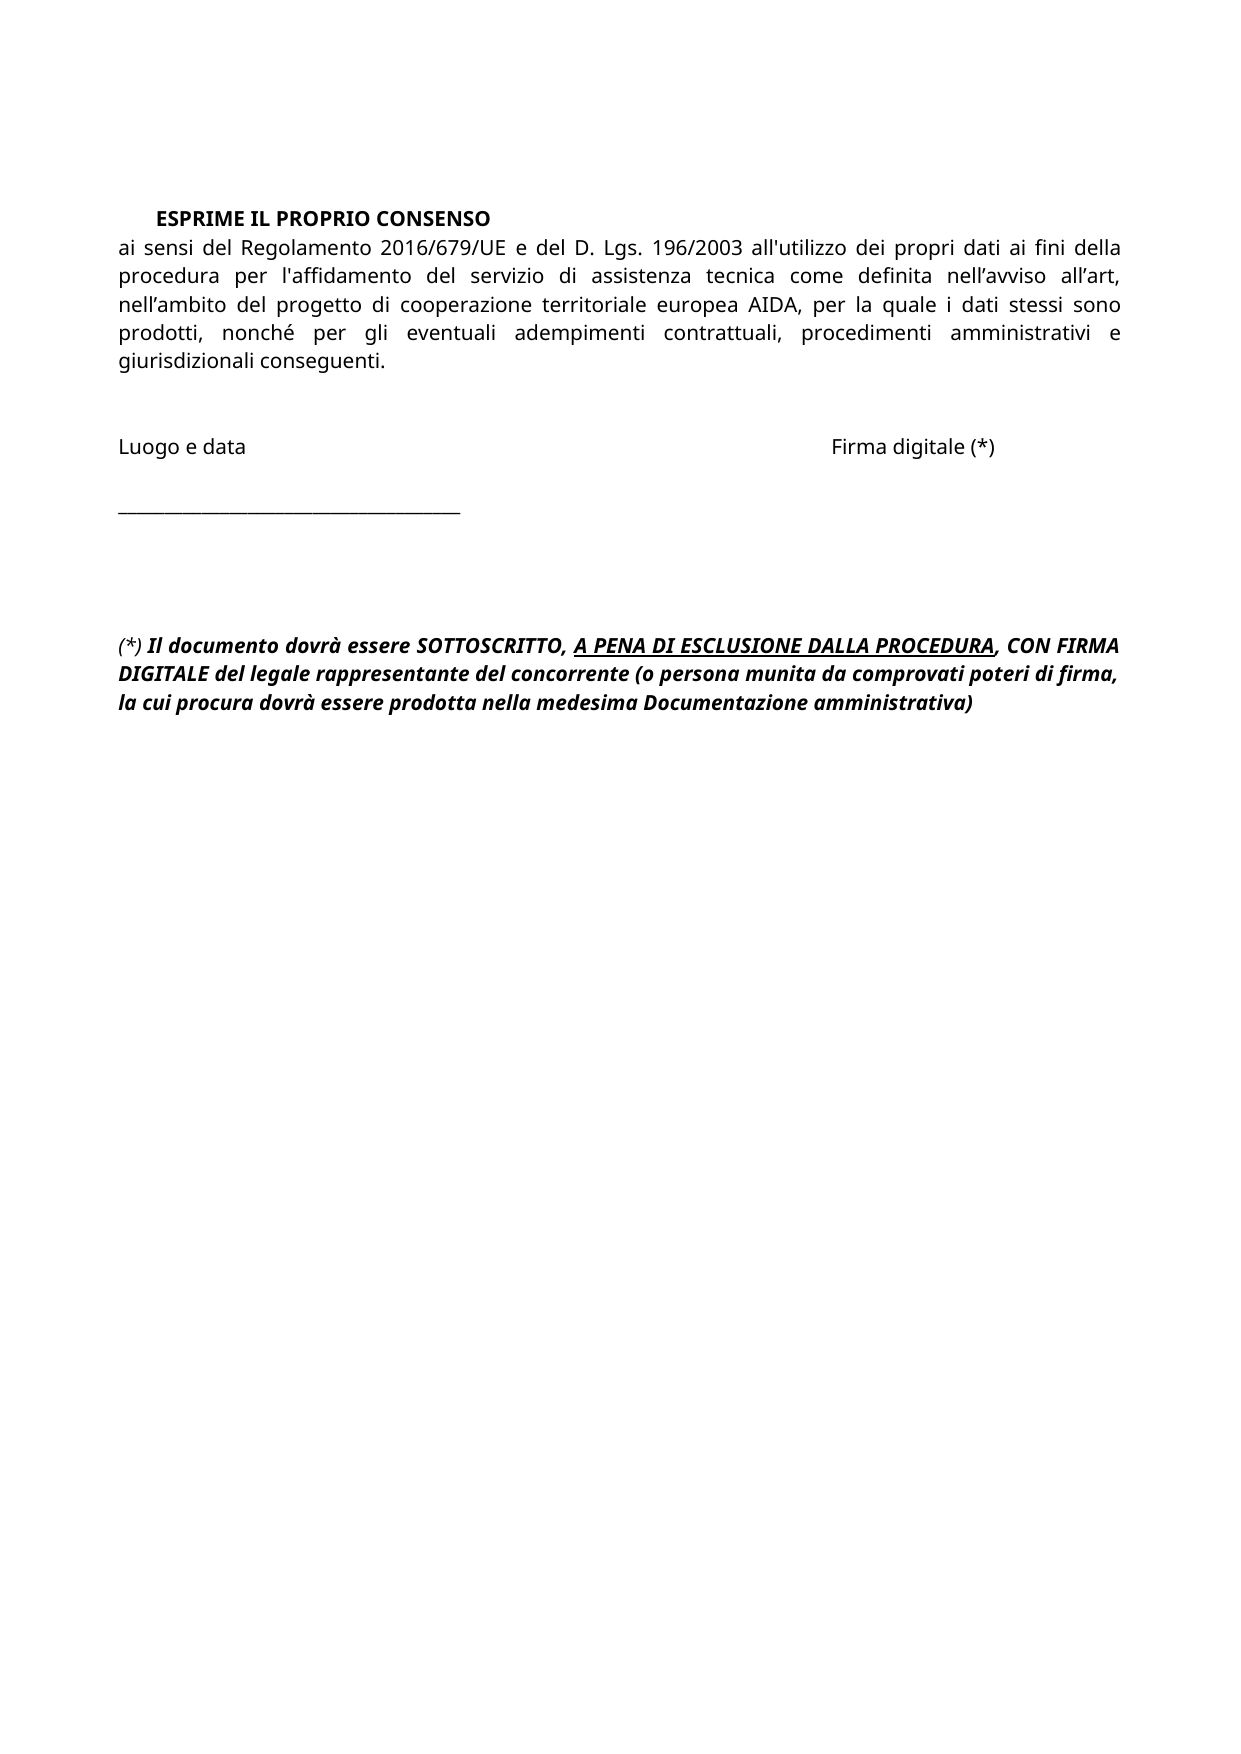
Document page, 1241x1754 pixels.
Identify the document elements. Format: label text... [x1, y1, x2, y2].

text Esprime il proprio consenso [156, 204, 1122, 233]
text _____________________________________ [118, 489, 1122, 517]
text ai sensi del Regolamento 2016/679/UE e del D. Lgs. 196/2003 all'utilizzo dei propri dati ai fini della procedura per l'affidamento del servizio di assistenza tecnica come definita nell’avviso all’art, nell’ambito del progetto di cooperazione territoriale europea AIDA, per la quale i dati stessi sono prodotti, nonché per gli eventuali adempimenti contrattuali, procedimenti amministrativi e giurisdizionali conseguenti. [118, 233, 1122, 375]
text Luogo e data Firma digitale (*) [118, 432, 1122, 460]
text (*) Il documento dovrà essere SOTTOSCRITTO, A PENA DI ESCLUSIONE DALLA PROCEDURA, CON FIRMA DIGITALE del legale rappresentante del concorrente (o persona munita da comprovati poteri di firma, la cui procura dovrà essere prodotta nella medesima Documentazione amministrativa) [118, 631, 1122, 716]
